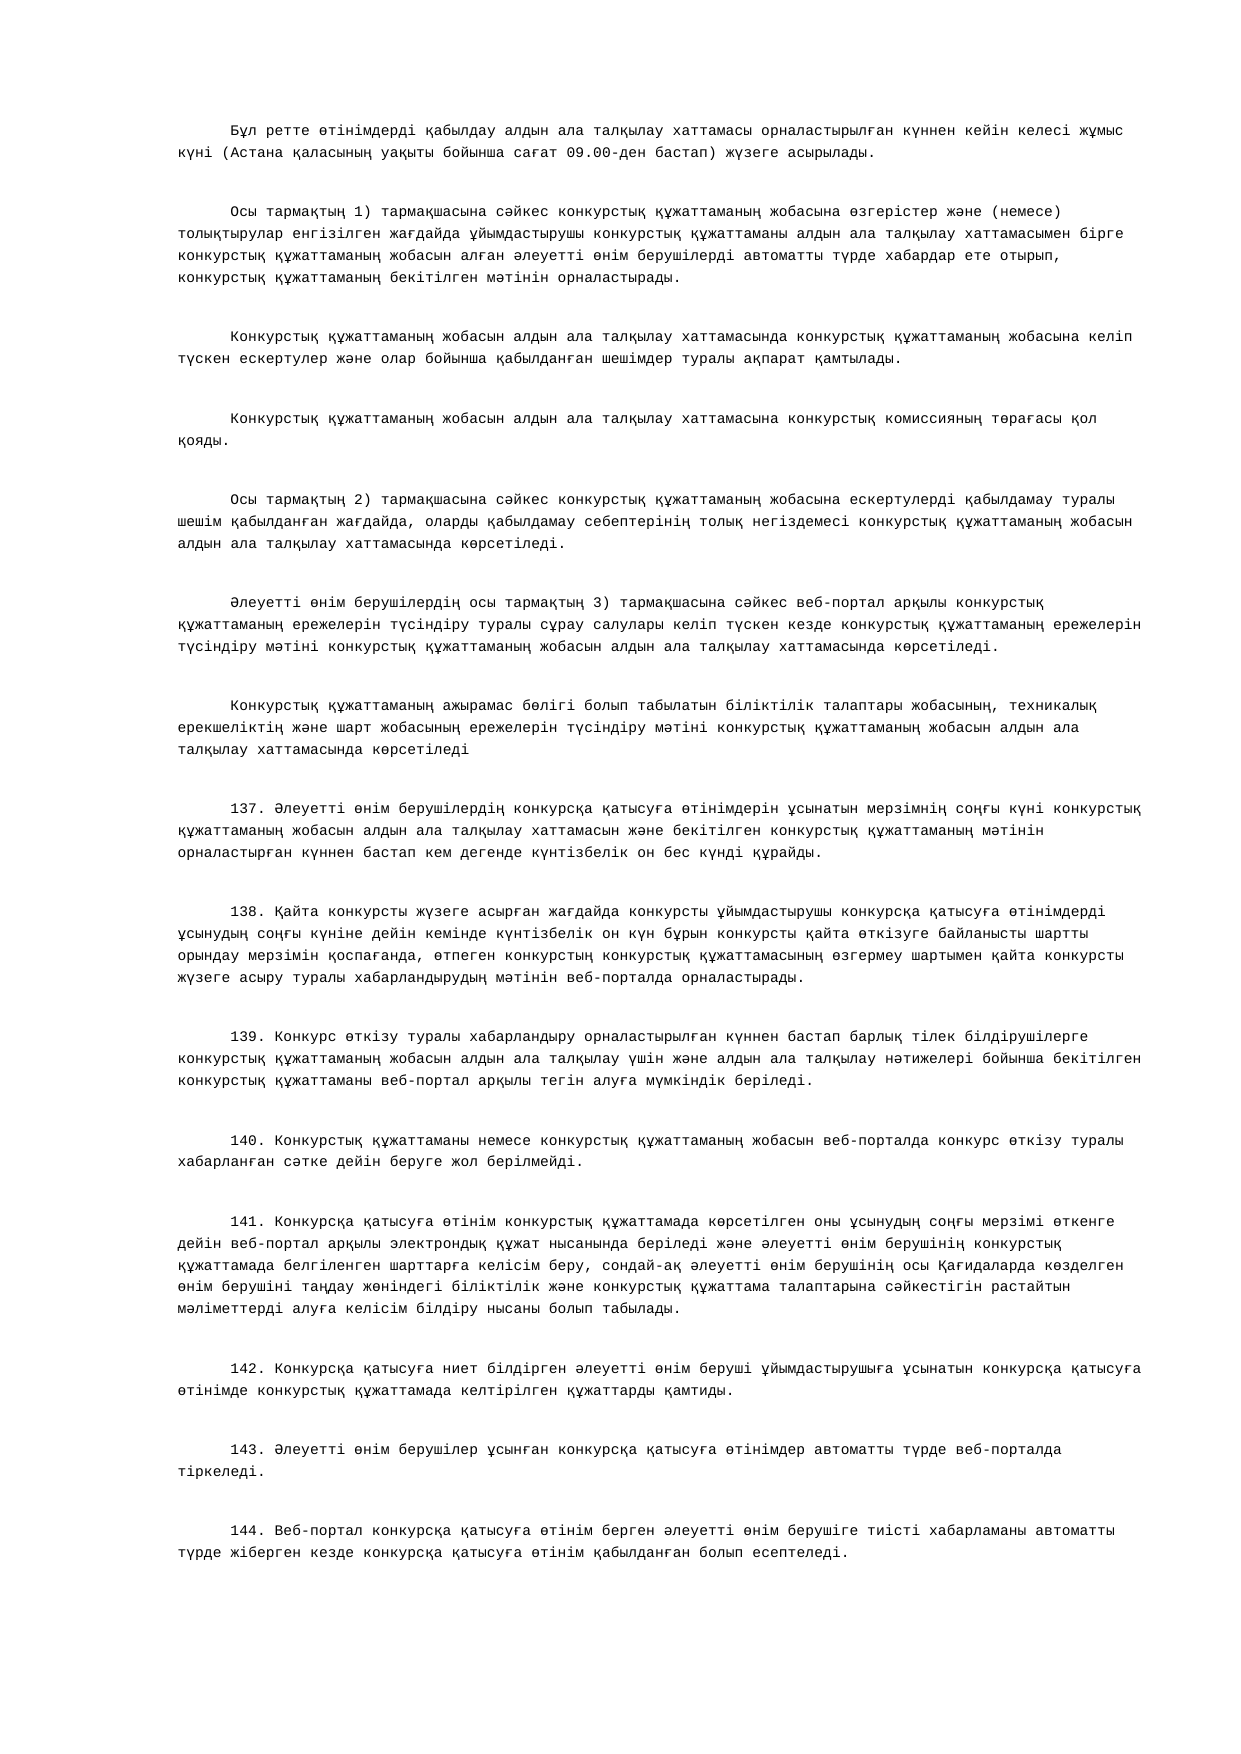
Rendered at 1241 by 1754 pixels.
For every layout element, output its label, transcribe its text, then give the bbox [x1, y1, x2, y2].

text 141. Конкурсқа қатысуға өтінім конкурстық құжаттамада көрсетілген оны ұсынудың соңғы мерзімі өткенге дейін веб-портал арқылы электрондық құжат нысанында беріледі және әлеуетті өнім берушінің конкурстық құжаттамада белгіленген шарттарға келісім беру, сондай-ақ әлеуетті өнім берушінің осы Қағидаларда көзделген өнім берушіні таңдау жөніндегі біліктілік және конкурстық құжаттама талаптарына сәйкестігін растайтын мәліметтерді алуға келісім білдіру нысаны болып табылады. [177, 1209, 1152, 1318]
text 137. Әлеуетті өнім берушілердің конкурсқа қатысуға өтінімдерін ұсынатын мерзімнің соңғы күні конкурстық құжаттаманың жобасын алдын ала талқылау хаттамасын және бекітілген конкурстық құжаттаманың мәтінін орналастырған күннен бастап кем дегенде күнтізбелік он бес күнді құрайды. [177, 796, 1152, 862]
text 140. Конкурстық құжаттаманы немесе конкурстық құжаттаманың жобасын веб-порталда конкурс өткізу туралы хабарланған сәтке дейін беруге жол берілмейді. [177, 1127, 1152, 1171]
text 138. Қайта конкурсты жүзеге асырған жағдайда конкурсты ұйымдастырушы конкурсқа қатысуға өтінімдерді ұсынудың соңғы күніне дейін кемінде күнтізбелік он күн бұрын конкурсты қайта өткізуге байланысты шартты орындау мерзімін қоспағанда, өтпеген конкурстың конкурстық құжаттамасының өзгермеу шартымен қайта конкурсты жүзеге асыру туралы хабарландырудың мәтінін веб-порталда орналастырады. [177, 899, 1152, 987]
text Конкурстық құжаттаманың жобасын алдын ала талқылау хаттамасында конкурстық құжаттаманың жобасына келіп түскен ескертулер және олар бойынша қабылданған шешімдер туралы ақпарат қамтылады. [177, 324, 1152, 368]
text 143. Әлеуетті өнім берушілер ұсынған конкурсқа қатысуға өтінімдер автоматты түрде веб-порталда тіркеледі. [177, 1437, 1152, 1481]
text Конкурстық құжаттаманың жобасын алдын ала талқылау хаттамасына конкурстық комиссияның төрағасы қол қояды. [177, 406, 1152, 449]
text Бұл ретте өтінімдерді қабылдау алдын ала талқылау хаттамасы орналастырылған күннен кейін келесі жұмыс күні (Астана қаласының уақыты бойынша сағат 09.00-ден бастап) жүзеге асырылады. [177, 118, 1152, 162]
text Осы тармақтың 2) тармақшасына сәйкес конкурстық құжаттаманың жобасына ескертулерді қабылдамау туралы шешім қабылданған жағдайда, оларды қабылдамау себептерінің толық негіздемесі конкурстық құжаттаманың жобасын алдын ала талқылау хаттамасында көрсетіледі. [177, 487, 1152, 552]
text Осы тармақтың 1) тармақшасына сәйкес конкурстық құжаттаманың жобасына өзгерістер және (немесе) толықтырулар енгізілген жағдайда ұйымдастырушы конкурстық құжаттаманы алдын ала талқылау хаттамасымен бірге конкурстық құжаттаманың жобасын алған әлеуетті өнім берушілерді автоматты түрде хабардар ете отырып, конкурстық құжаттаманың бекітілген мәтінін орналастырады. [177, 199, 1152, 287]
text Әлеуетті өнім берушілердің осы тармақтың 3) тармақшасына сәйкес веб-портал арқылы конкурстық құжаттаманың ережелерін түсіндіру туралы сұрау салулары келіп түскен кезде конкурстық құжаттаманың ережелерін түсіндіру мәтіні конкурстық құжаттаманың жобасын алдын ала талқылау хаттамасында көрсетіледі. [177, 590, 1152, 656]
text Конкурстық құжаттаманың ажырамас бөлігі болып табылатын біліктілік талаптары жобасының, техникалық ерекшеліктің және шарт жобасының ережелерін түсіндіру мәтіні конкурстық құжаттаманың жобасын алдын ала талқылау хаттамасында көрсетіледі [177, 693, 1152, 759]
text 144. Веб-портал конкурсқа қатысуға өтінім берген әлеуетті өнім берушіге тиісті хабарламаны автоматты түрде жіберген кезде конкурсқа қатысуға өтінім қабылданған болып есептеледі. [177, 1518, 1152, 1562]
text 142. Конкурсқа қатысуға ниет білдірген әлеуетті өнім беруші ұйымдастырушыға ұсынатын конкурсқа қатысуға өтінімде конкурстық құжаттамада келтірілген құжаттарды қамтиды. [177, 1356, 1152, 1399]
text 139. Конкурс өткізу туралы хабарландыру орналастырылған күннен бастап барлық тілек білдірушілерге конкурстық құжаттаманың жобасын алдын ала талқылау үшін және алдын ала талқылау нәтижелері бойынша бекітілген конкурстық құжаттаманы веб-портал арқылы тегін алуға мүмкіндік беріледі. [177, 1024, 1152, 1090]
